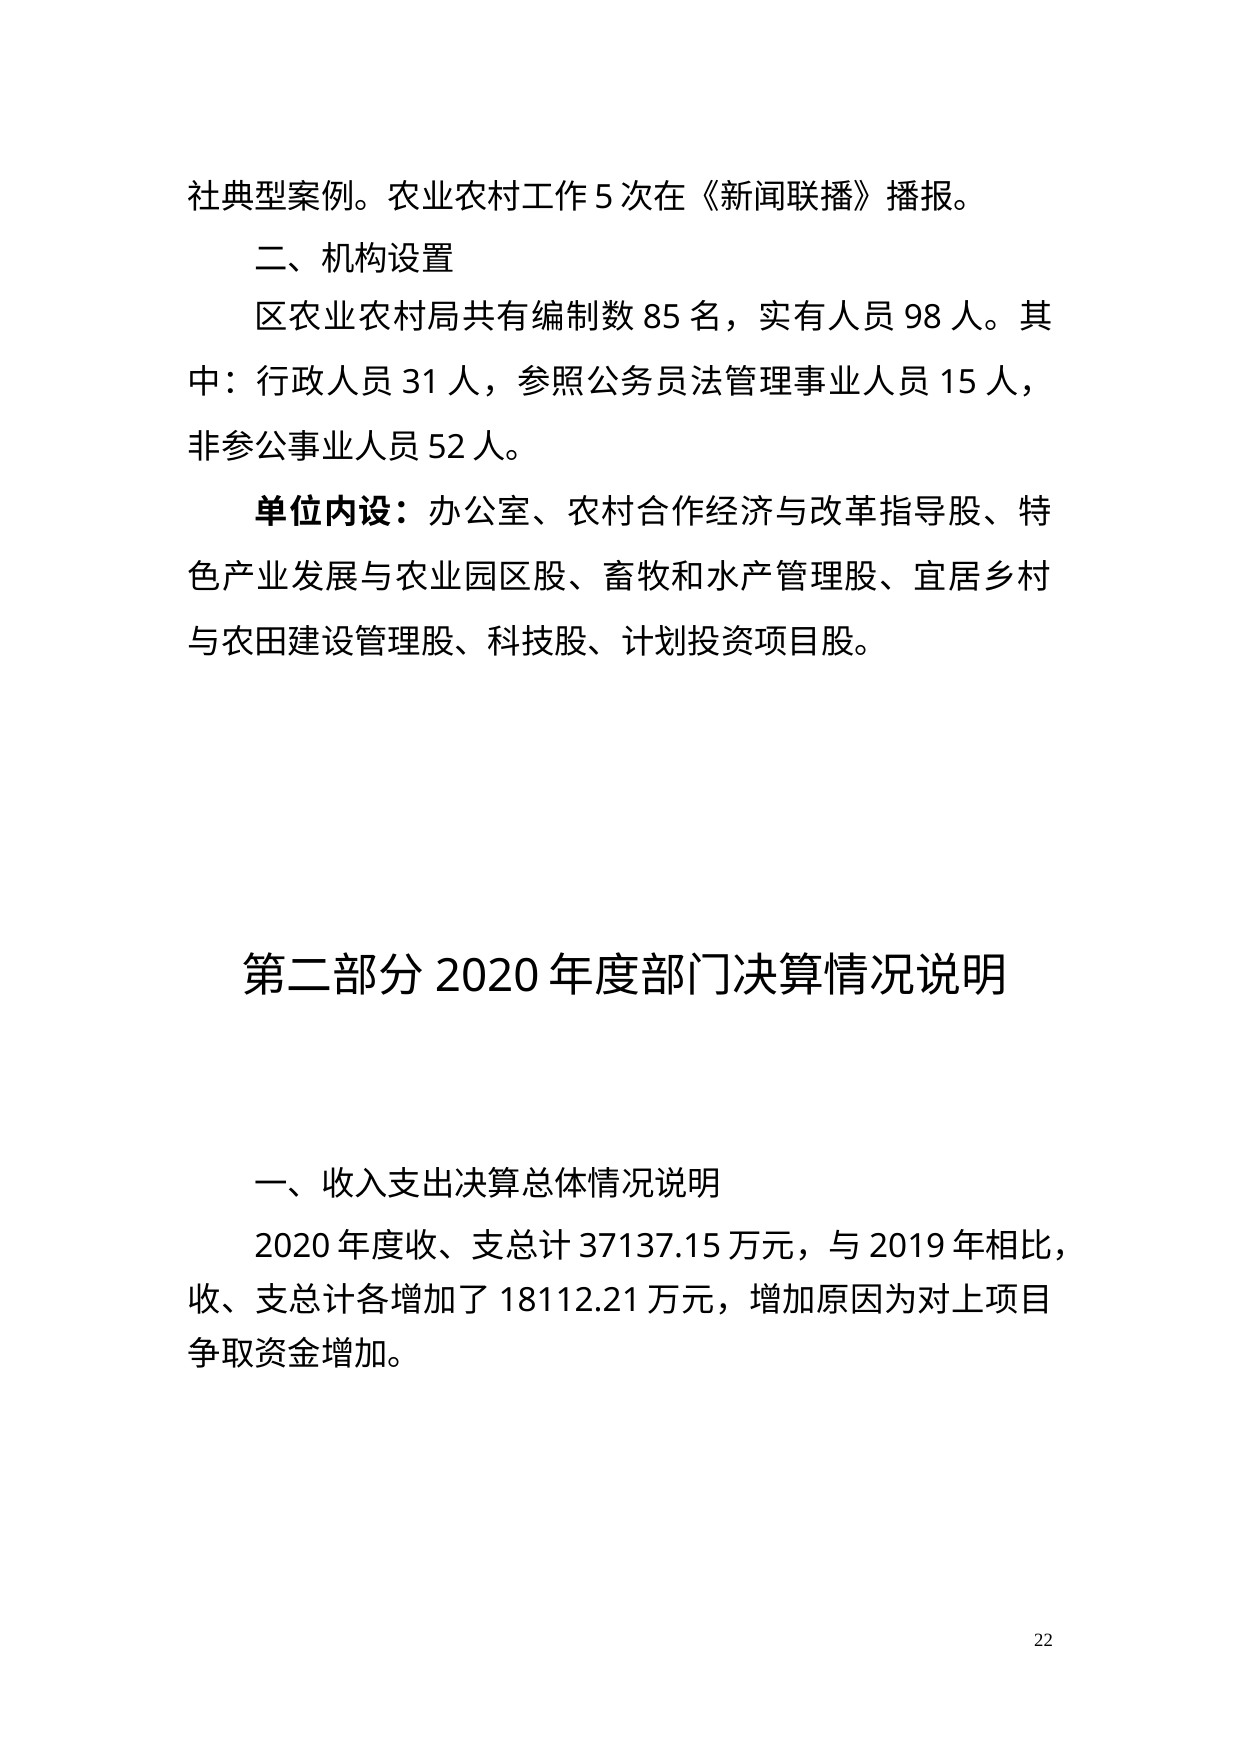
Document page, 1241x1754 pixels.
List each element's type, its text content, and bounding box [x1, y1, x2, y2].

text 区农业农村局共有编制数85名，实有人员98人。其中：行政人员31人，参照公务员法管理事业人员15人，非参公事业人员52人。 [187, 281, 1053, 476]
text 单位内设：办公室、农村合作经济与改革指导股、特色产业发展与农业园区股、畜牧和水产管理股、宜居乡村与农田建设管理股、科技股、计划投资项目股。 [187, 476, 1053, 671]
text 一、收入支出决算总体情况说明 [187, 1149, 1053, 1214]
subtitle 第二部分 2020年度部门决算情况说明 [187, 923, 1007, 1021]
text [187, 162, 1053, 227]
text 2020年度收、支总计37137.15万元，与2019年相比，收、支总计各增加了18112.21万元，增加原因为对上项目争取资金增加。 [187, 1214, 1053, 1376]
text 二、机构设置 [187, 227, 1053, 281]
